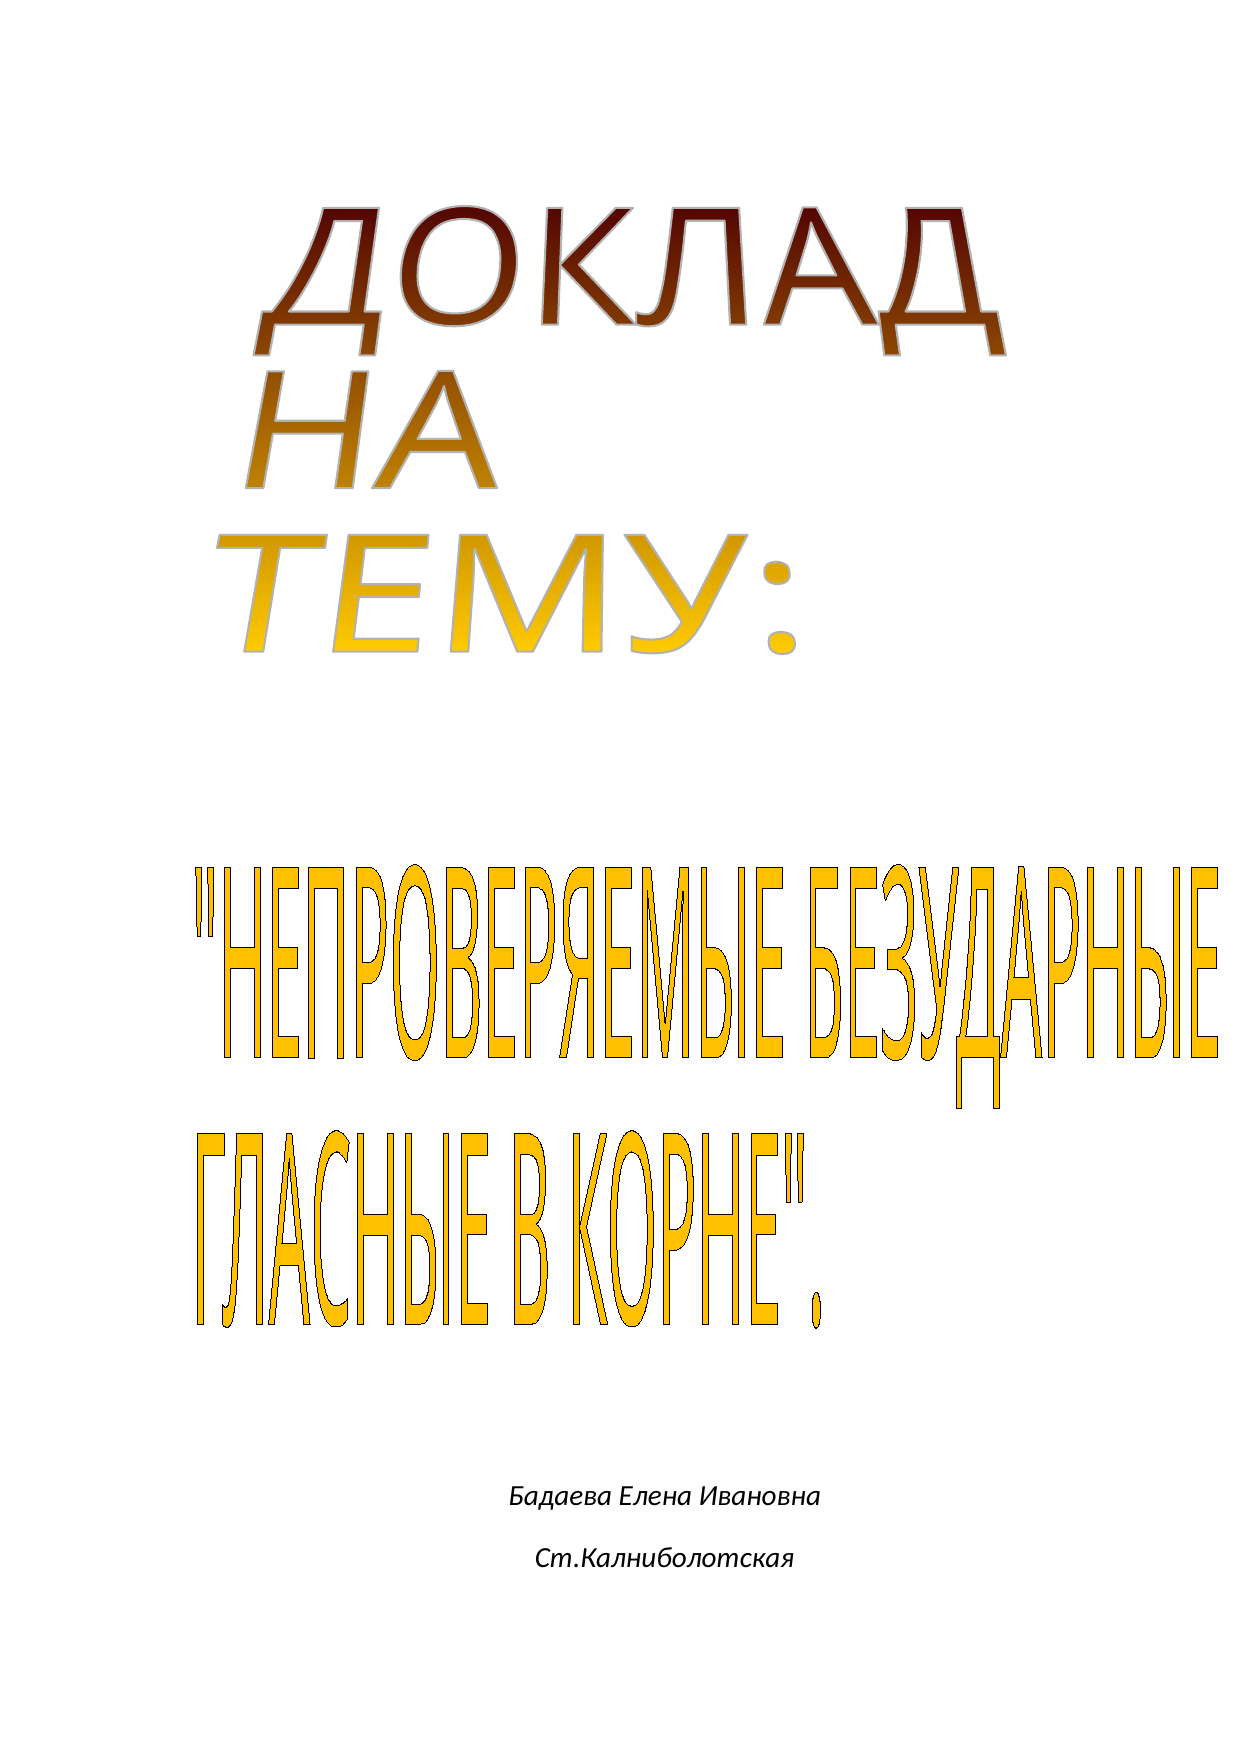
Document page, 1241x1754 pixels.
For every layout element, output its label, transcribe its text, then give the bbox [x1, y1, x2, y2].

text Ст.Калниболотская [177, 1539, 1152, 1574]
text Бадаева Елена Ивановна [177, 1477, 1152, 1513]
